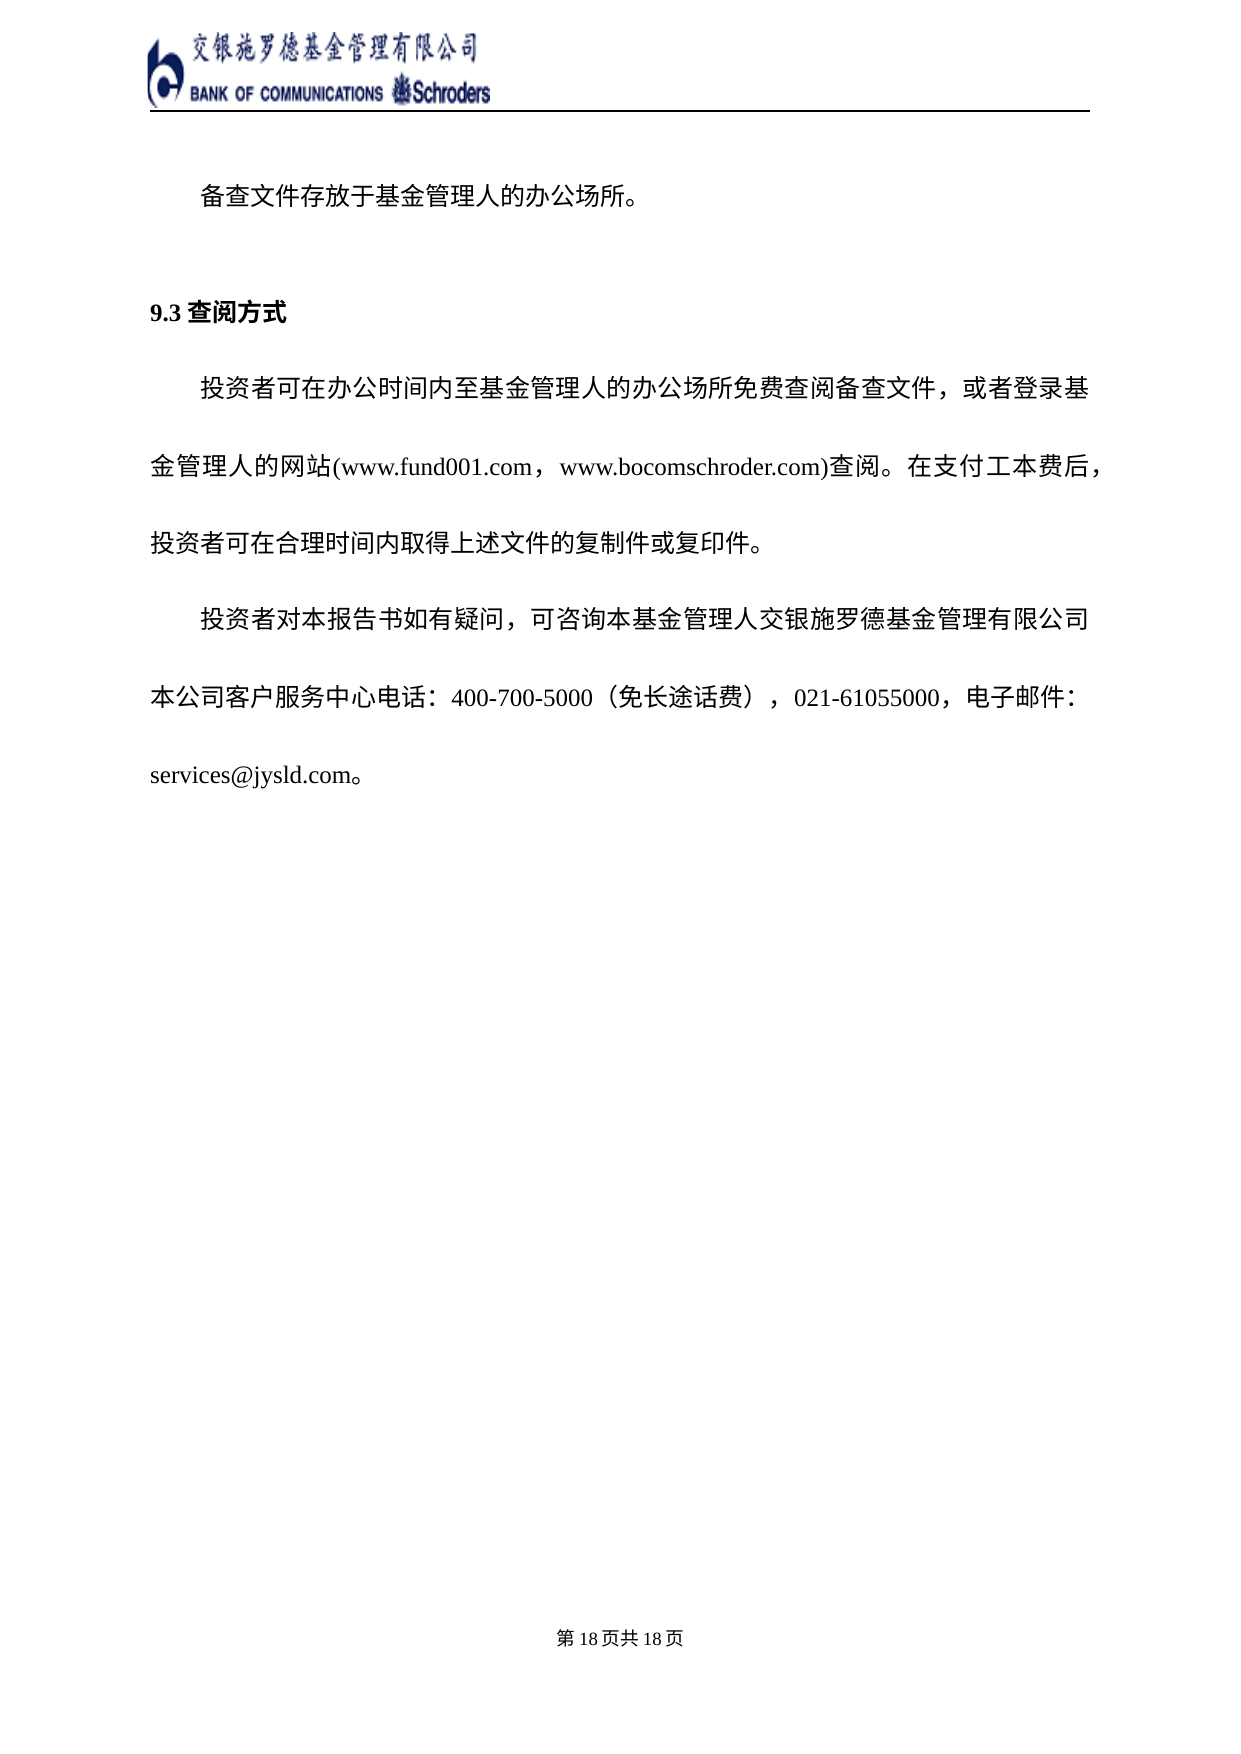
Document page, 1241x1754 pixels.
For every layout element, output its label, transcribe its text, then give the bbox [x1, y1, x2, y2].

text 投资者可在办公时间内至基金管理人的办公场所免费查阅备查文件，或者登录基金管理人的网站(www.fund001.com，www.bocomschroder.com)查阅。在支付工本费后，投资者可在合理时间内取得上述文件的复制件或复印件。 [150, 354, 1090, 574]
text 9.3 查阅方式 [150, 278, 1090, 343]
picture [147, 32, 490, 108]
text 备查文件存放于基金管理人的办公场所。 [150, 162, 1090, 227]
text 投资者对本报告书如有疑问，可咨询本基金管理人交银施罗德基金管理有限公司。本公司客户服务中心电话：400-700-5000（免长途话费），021-61055000，电子邮件：services@jysld.com。 [150, 585, 1090, 806]
